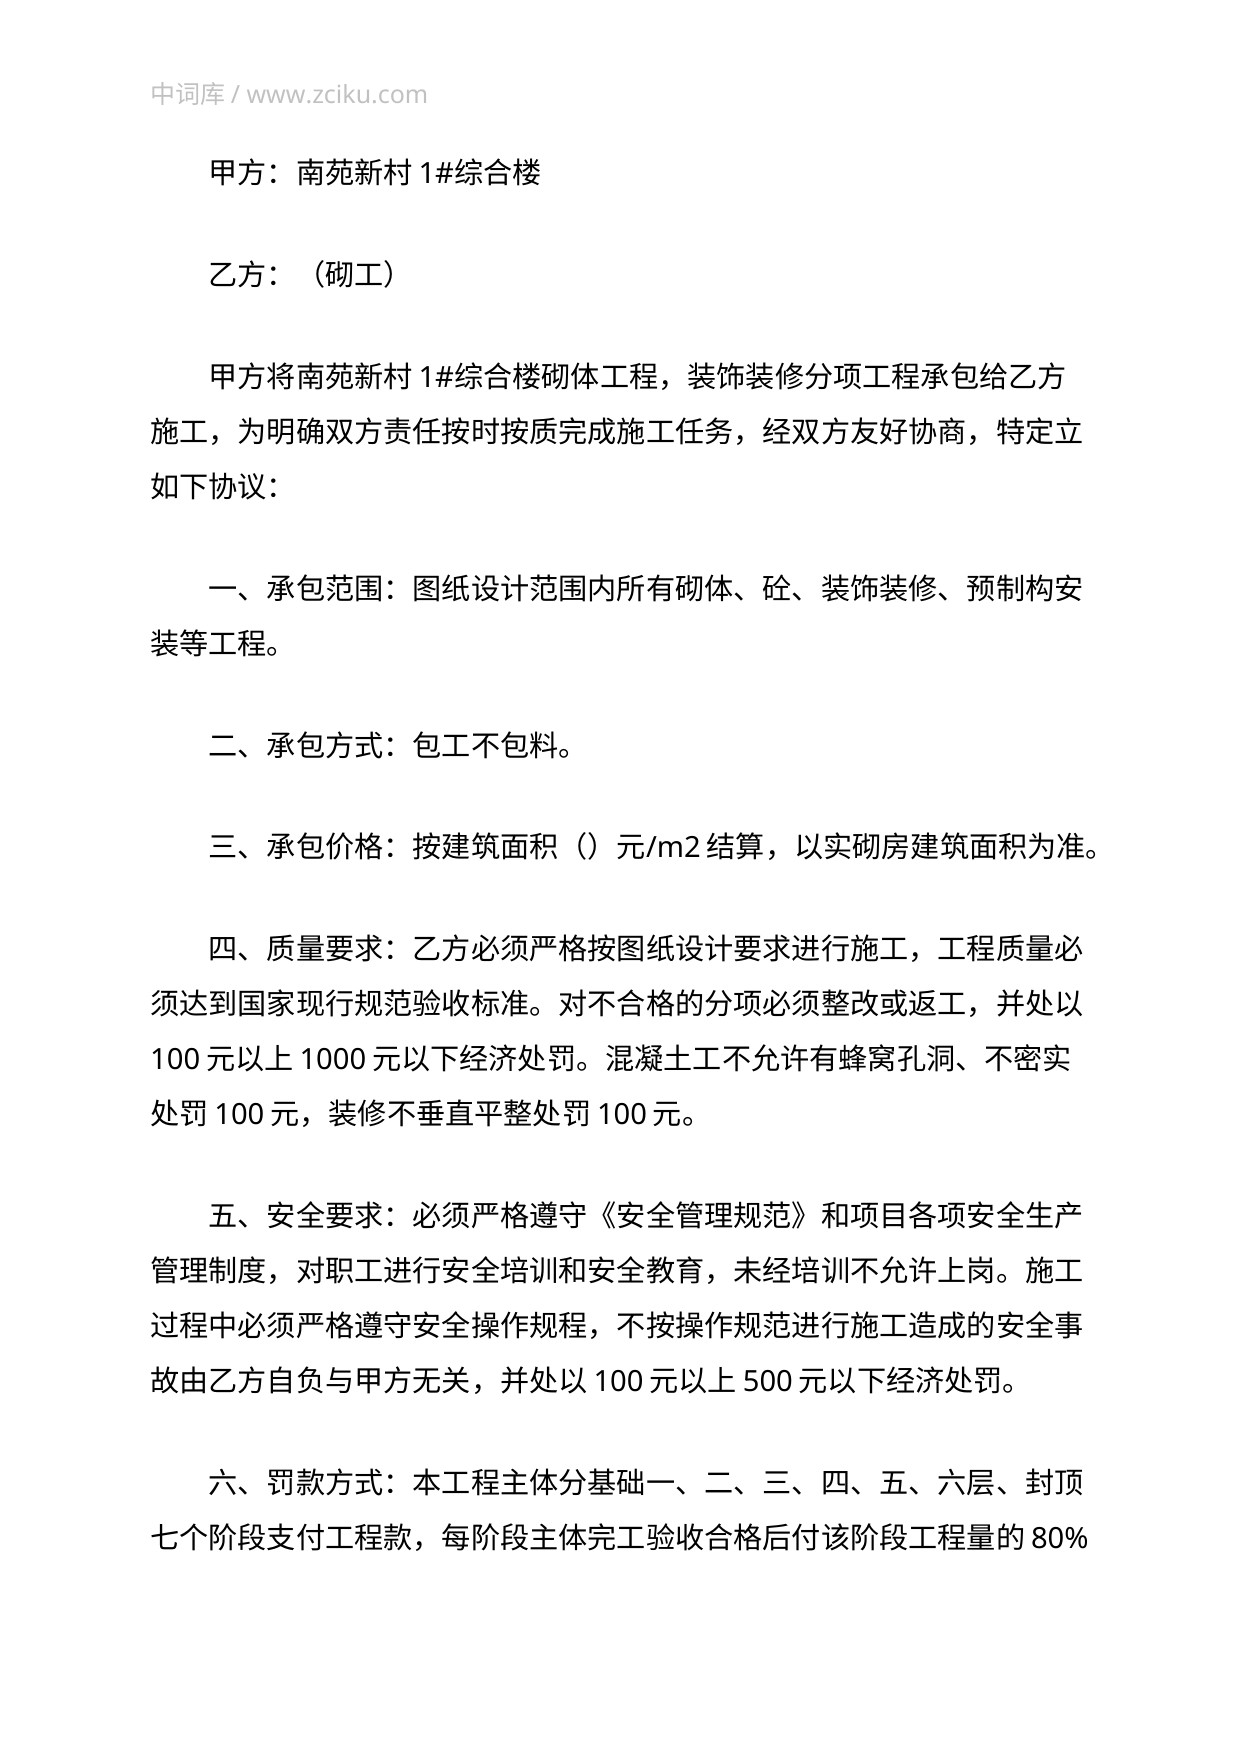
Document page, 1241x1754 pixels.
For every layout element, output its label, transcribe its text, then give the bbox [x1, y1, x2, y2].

text 二、承包方式：包工不包料。 [150, 722, 1090, 764]
text 一、承包范围：图纸设计范围内所有砌体、砼、装饰装修、预制构安装等工程。 [150, 565, 1090, 663]
text 五、安全要求：必须严格遵守《安全管理规范》和项目各项安全生产管理制度，对职工进行安全培训和安全教育，未经培训不允许上岗。施工过程中必须严格遵守安全操作规程，不按操作规范进行施工造成的安全事故由乙方自负与甲方无关，并处以100元以上500元以下经济处罚。 [150, 1193, 1090, 1400]
text 甲方：南苑新村1#综合楼 [150, 150, 1090, 192]
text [150, 1459, 1090, 1557]
text 三、承包价格：按建筑面积（）元/m2结算，以实砌房建筑面积为准。 [150, 824, 1090, 866]
text 甲方将南苑新村1#综合楼砌体工程，装饰装修分项工程承包给乙方施工，为明确双方责任按时按质完成施工任务，经双方友好协商，特定立如下协议： [150, 354, 1090, 506]
text 四、质量要求：乙方必须严格按图纸设计要求进行施工，工程质量必须达到国家现行规范验收标准。对不合格的分项必须整改或返工，并处以100元以上1000元以下经济处罚。混凝土工不允许有蜂窝孔洞、不密实处罚100元，装修不垂直平整处罚100元。 [150, 926, 1090, 1133]
text 乙方：（砌工） [150, 252, 1090, 294]
